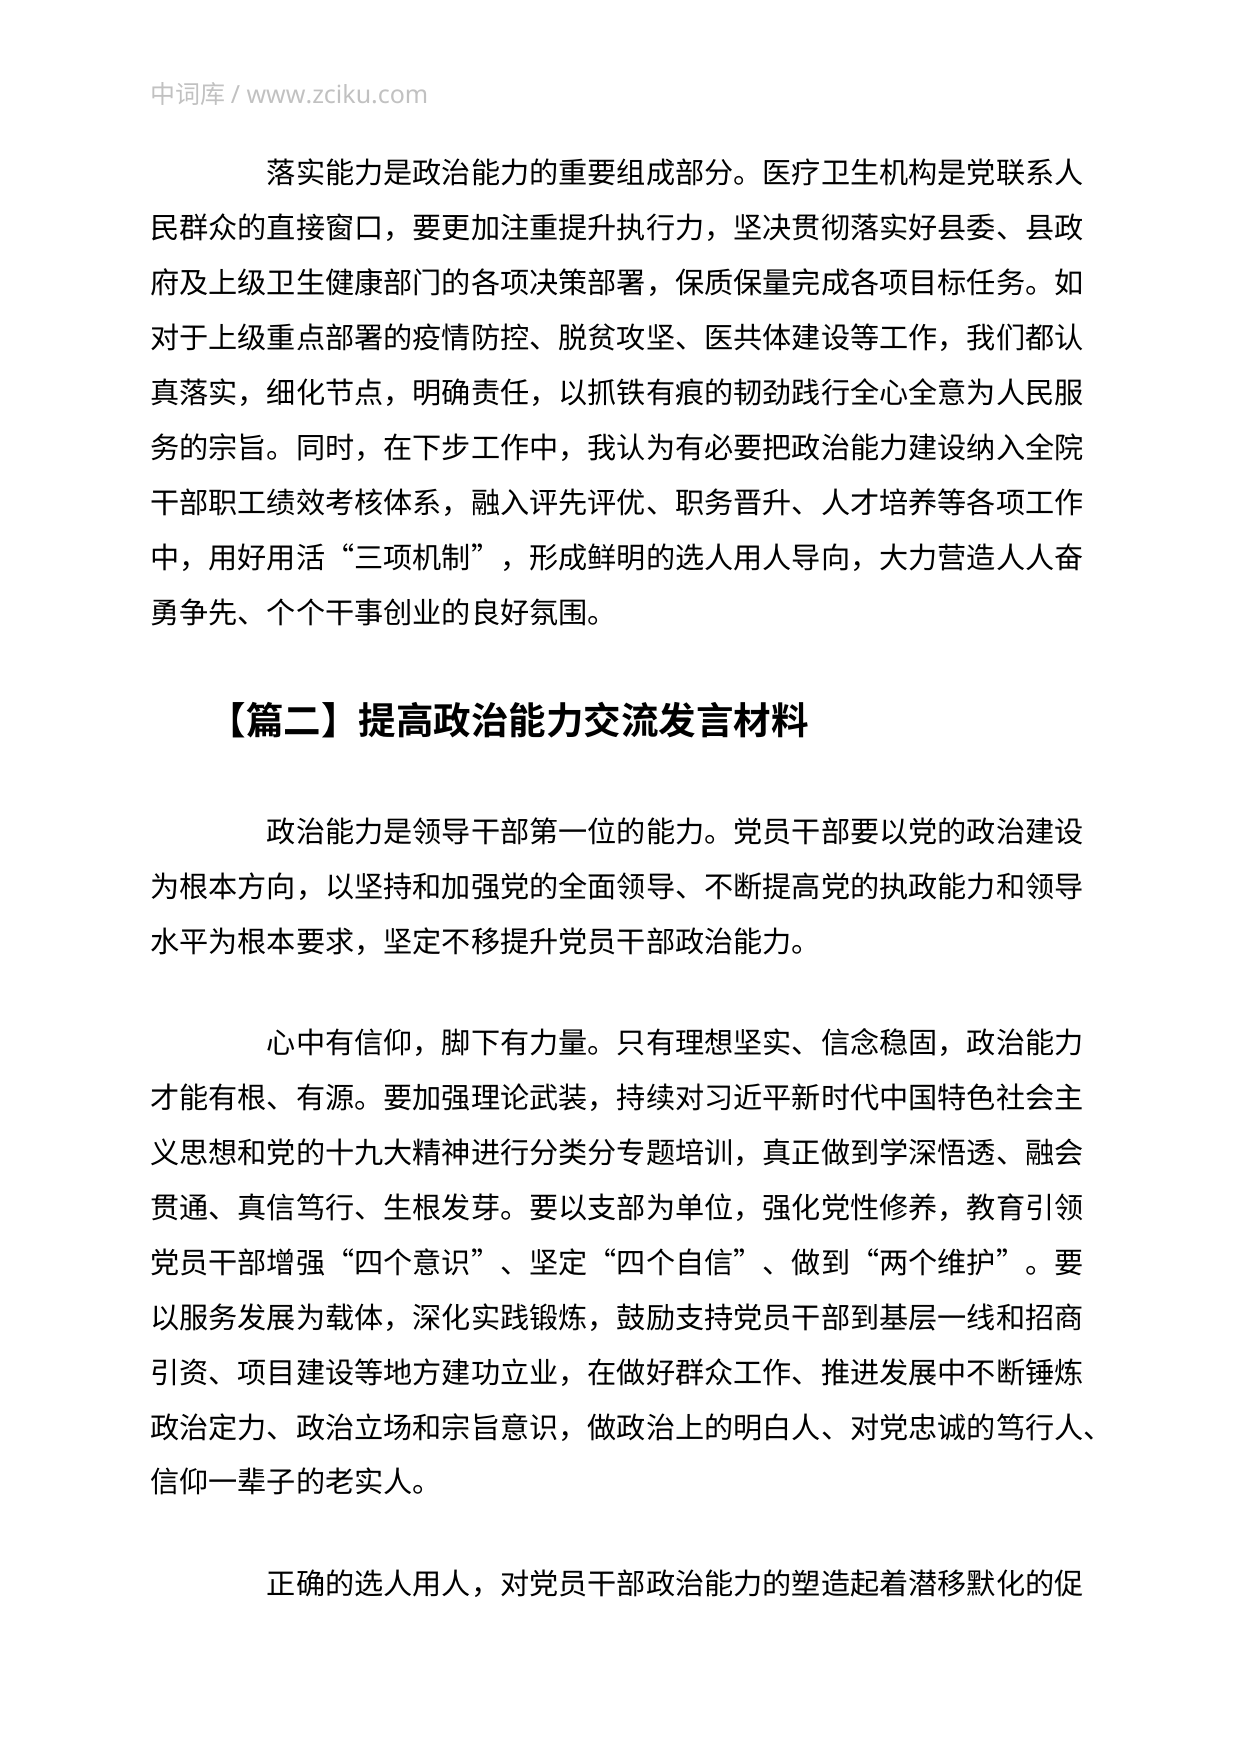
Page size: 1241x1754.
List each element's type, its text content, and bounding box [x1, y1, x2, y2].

text 心中有信仰，脚下有力量。只有理想坚实、信念稳固，政治能力才能有根、有源。要加强理论武装，持续对习近平新时代中国特色社会主义思想和党的十九大精神进行分类分专题培训，真正做到学深悟透、融会贯通、真信笃行、生根发芽。要以支部为单位，强化党性修养，教育引领党员干部增强“四个意识”、坚定“四个自信”、做到“两个维护”。要以服务发展为载体，深化实践锻炼，鼓励支持党员干部到基层一线和招商引资、项目建设等地方建功立业，在做好群众工作、推进发展中不断锤炼政治定力、政治立场和宗旨意识，做政治上的明白人、对党忠诚的笃行人、信仰一辈子的老实人。 [150, 1020, 1090, 1501]
text 政治能力是领导干部第一位的能力。党员干部要以党的政治建设为根本方向，以坚持和加强党的全面领导、不断提高党的执政能力和领导水平为根本要求，坚定不移提升党员干部政治能力。 [150, 808, 1090, 960]
text 落实能力是政治能力的重要组成部分。医疗卫生机构是党联系人民群众的直接窗口，要更加注重提升执行力，坚决贯彻落实好县委、县政府及上级卫生健康部门的各项决策部署，保质保量完成各项目标任务。如对于上级重点部署的疫情防控、脱贫攻坚、医共体建设等工作，我们都认真落实，细化节点，明确责任，以抓铁有痕的韧劲践行全心全意为人民服务的宗旨。同时，在下步工作中，我认为有必要把政治能力建设纳入全院干部职工绩效考核体系，融入评先评优、职务晋升、人才培养等各项工作中，用好用活“三项机制”，形成鲜明的选人用人导向，大力营造人人奋勇争先、个个干事创业的良好氛围。 [150, 150, 1090, 631]
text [150, 1561, 1090, 1603]
text 【篇二】提高政治能力交流发言材料 [150, 691, 1090, 745]
